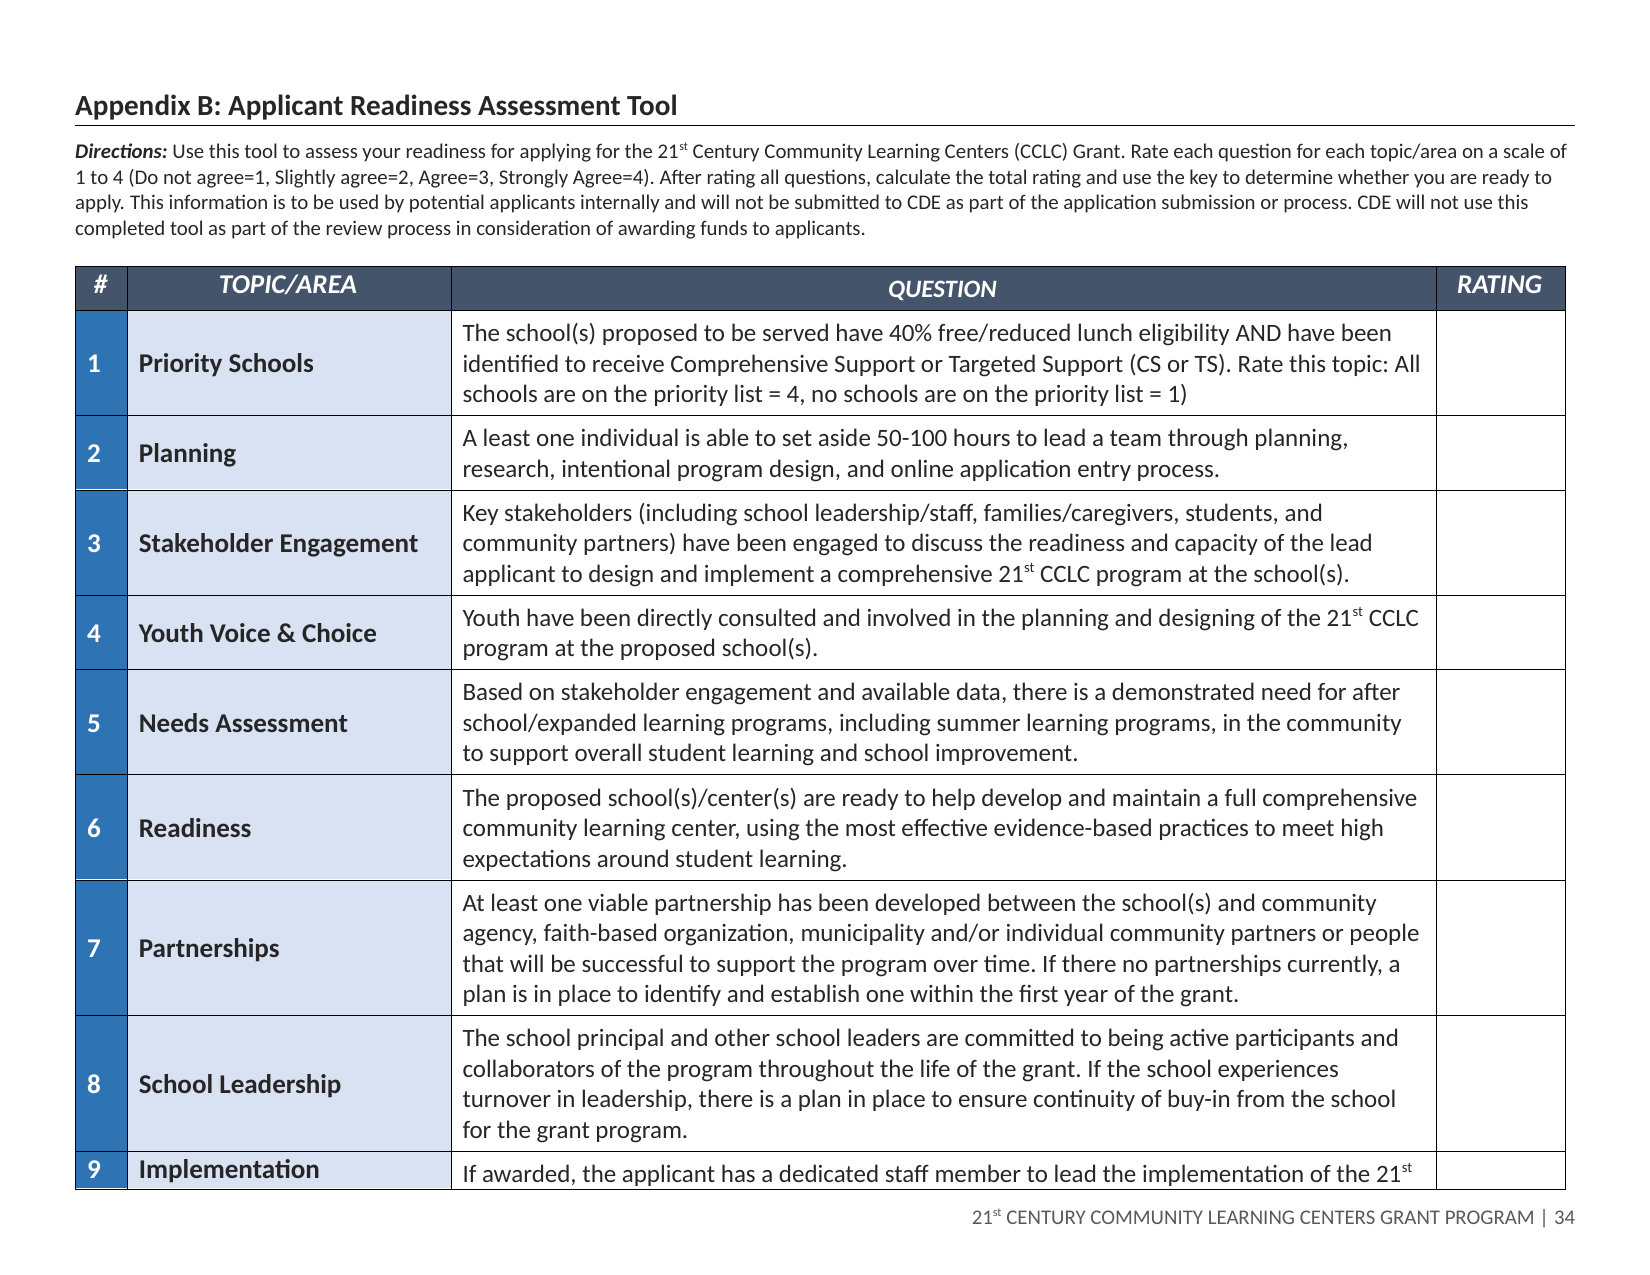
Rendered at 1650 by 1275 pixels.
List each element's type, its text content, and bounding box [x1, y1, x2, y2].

table_cell [1437, 881, 1565, 1015]
table_cell 9 [76, 1152, 127, 1188]
table_header TOPIC/AREA [128, 267, 451, 310]
table_cell 1 [76, 311, 127, 415]
table_cell Priority Schools [128, 311, 451, 415]
table_cell Planning [128, 416, 451, 489]
table_cell 7 [76, 881, 127, 1015]
table_cell The school principal and other school leaders are committed to being active participants and collaborators of the program throughout the life of the grant. If the school experiences turnover in leadership, there is a plan in place to ensure continuity of buy-in from the school for the grant program. [452, 1016, 1436, 1151]
table_cell The proposed school(s)/center(s) are ready to help develop and maintain a full comprehensive community learning center, using the most effective evidence-based practices to meet high expectations around student learning. [452, 775, 1436, 879]
table_cell 8 [76, 1016, 127, 1151]
table_cell 3 [76, 491, 127, 595]
table_header QUESTION [452, 267, 1436, 310]
table_cell [1437, 491, 1565, 595]
table_cell [1437, 416, 1565, 489]
table_cell Key stakeholders (including school leadership/staff, families/caregivers, students, and community partners) have been engaged to discuss the readiness and capacity of the lead applicant to design and implement a comprehensive 21st CCLC program at the school(s). [452, 491, 1436, 595]
table_cell [1437, 670, 1565, 774]
table_cell At least one viable partnership has been developed between the school(s) and community agency, faith-based organization, municipality and/or individual community partners or people that will be successful to support the program over time. If there no partnerships currently, a plan is in place to identify and establish one within the first year of the grant. [452, 881, 1436, 1015]
table_cell Youth have been directly consulted and involved in the planning and designing of the 21st CCLC program at the proposed school(s). [452, 596, 1436, 669]
table_cell 6 [76, 775, 127, 879]
table_cell Stakeholder Engagement [128, 491, 451, 595]
table_cell [1437, 1152, 1565, 1188]
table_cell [452, 1152, 1436, 1188]
table_cell Implementation [128, 1152, 451, 1188]
table_cell 2 [76, 416, 127, 489]
table_cell 5 [76, 670, 127, 774]
table_cell [1437, 1016, 1565, 1151]
table_cell [1437, 596, 1565, 669]
table_cell Partnerships [128, 881, 451, 1015]
table_cell A least one individual is able to set aside 50-100 hours to lead a team through planning, research, intentional program design, and online application entry process. [452, 416, 1436, 489]
text Directions: Use this tool to assess your readiness for applying for the 21st Century Community Learning Centers (CCLC) Grant. Rate each question for each topic/area on a scale of 1 to 4 (Do not agree=1, Slightly agree=2, Agree=3, Strongly Agree=4). After rating all questions, calculate the total rating and use the key to determine whether you are ready to apply. This information is to be used by potential applicants internally and will not be submitted to CDE as part of the application submission or process. CDE will not use this completed tool as part of the review process in consideration of awarding funds to applicants. [75, 139, 1575, 240]
table_cell Readiness [128, 775, 451, 879]
table_cell [1437, 311, 1565, 415]
table_cell Needs Assessment [128, 670, 451, 774]
table_cell School Leadership [128, 1016, 451, 1151]
table_header # [76, 267, 127, 310]
table_cell 4 [76, 596, 127, 669]
subtitle Appendix B: Applicant Readiness Assessment Tool [75, 87, 1575, 125]
table_cell The school(s) proposed to be served have 40% free/reduced lunch eligibility AND have been identified to receive Comprehensive Support or Targeted Support (CS or TS). Rate this topic: All schools are on the priority list = 4, no schools are on the priority list = 1) [452, 311, 1436, 415]
table_cell Based on stakeholder engagement and available data, there is a demonstrated need for after school/expanded learning programs, including summer learning programs, in the community to support overall student learning and school improvement. [452, 670, 1436, 774]
table_header RATING [1437, 267, 1565, 310]
table_cell Youth Voice & Choice [128, 596, 451, 669]
table_cell [1437, 775, 1565, 879]
